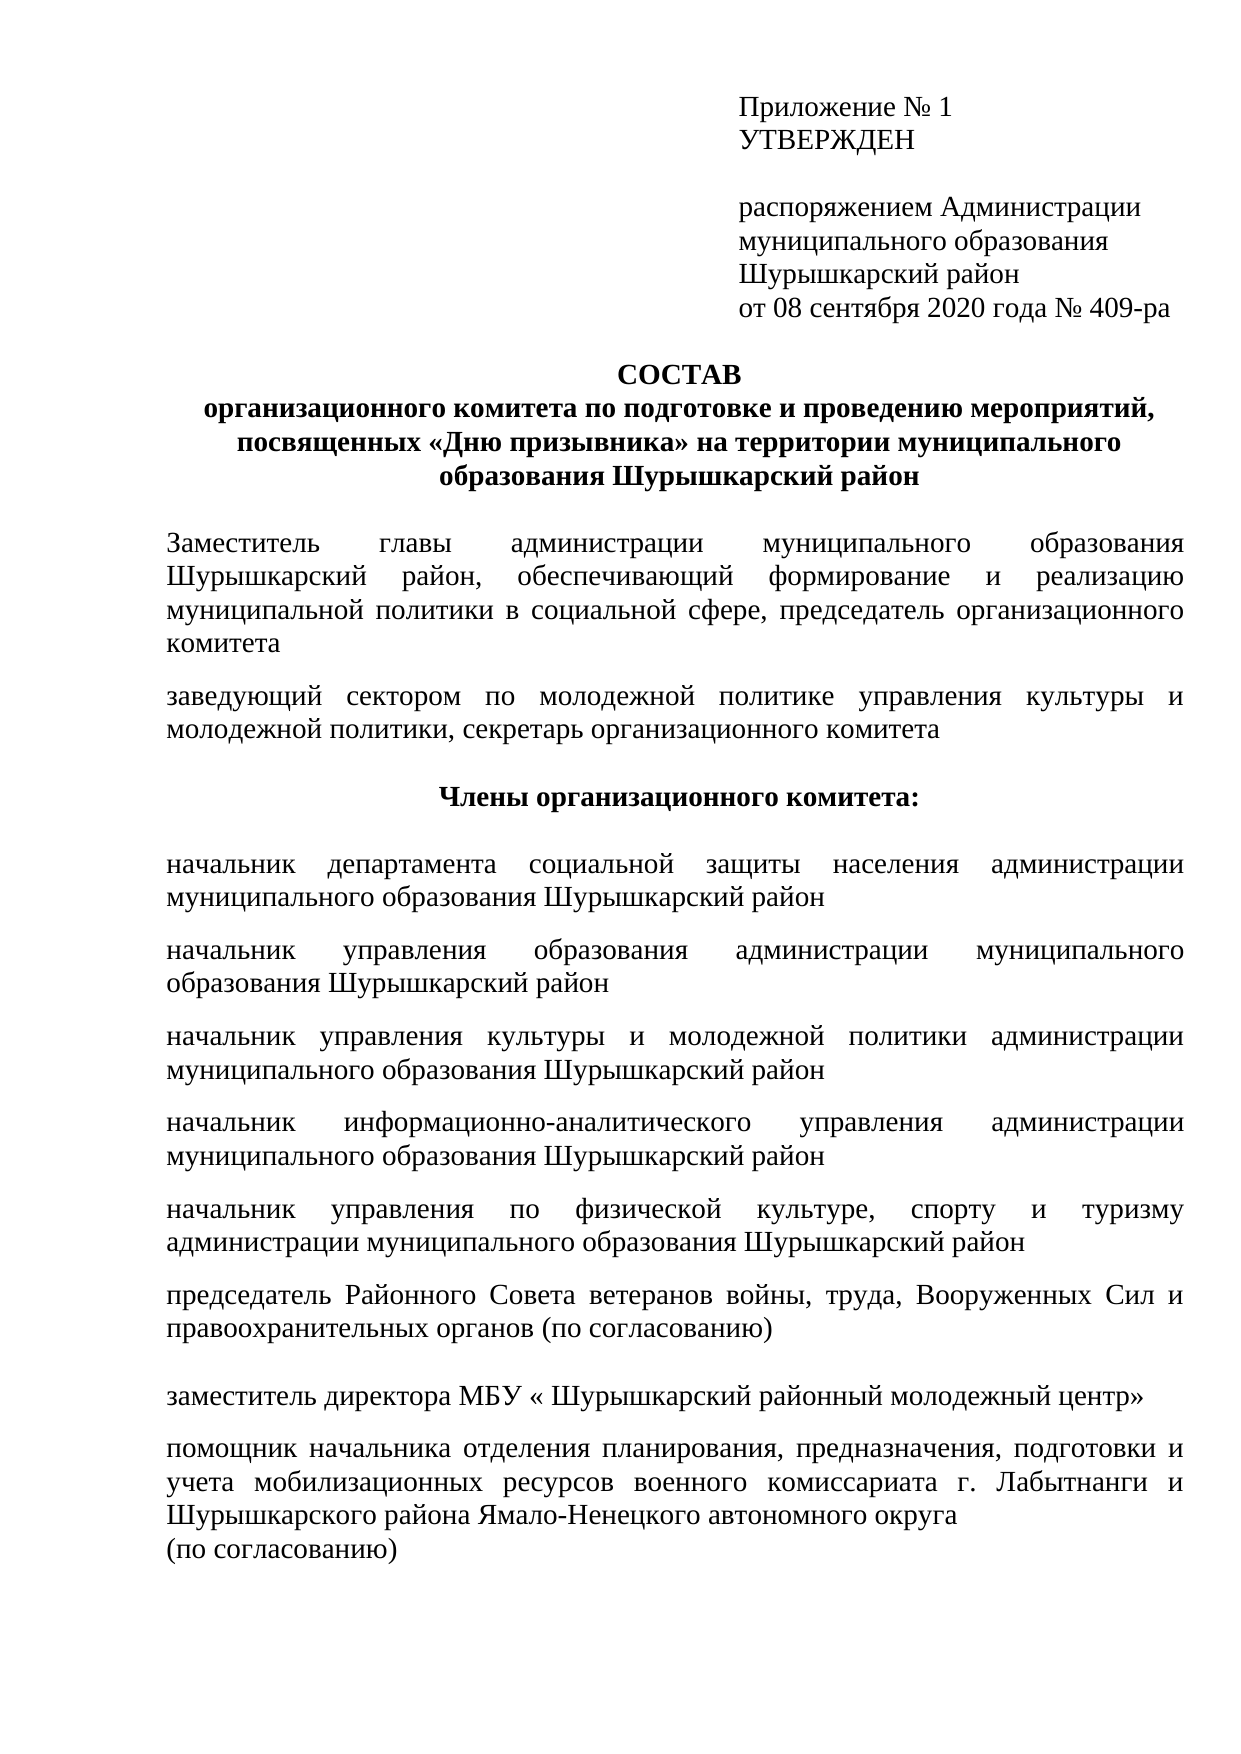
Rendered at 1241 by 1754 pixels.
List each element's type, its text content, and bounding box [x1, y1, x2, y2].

text УТВЕРЖДЕН [177, 122, 1181, 156]
text Шурышкарский район [177, 256, 1181, 290]
text СОСТАВ [177, 357, 1181, 391]
text от 08 сентября 2020 года № 409-ра [177, 290, 1181, 323]
table_cell начальник управления по физической культуре, спорту и туризму администрации муниципального образования Шурышкарский район [155, 1191, 1196, 1277]
table_header начальник департамента социальной защиты населения администрации муниципального образования Шурышкарский район [155, 846, 1196, 932]
text распоряжением Администрации [177, 189, 1181, 223]
text организационного комитета по подготовке и проведению мероприятий, посвященных «Дню призывника» на территории муниципального образования Шурышкарский район [177, 391, 1181, 491]
table_header Заместитель главы администрации муниципального образования Шурышкарский район, обеспечивающий формирование и реализацию муниципальной политики в социальной сфере, председатель организационного комитета заведующий сектором по молодежной политике управления культуры и молодежной политики, секретарь организационного комитета [155, 525, 1196, 779]
text Приложение № 1 [177, 89, 1181, 122]
table_cell начальник управления культуры и молодежной политики администрации муниципального образования Шурышкарский район [155, 1018, 1196, 1104]
text муниципального образования [177, 223, 1181, 256]
table_cell начальник информационно-аналитического управления администрации муниципального образования Шурышкарский район [155, 1105, 1196, 1191]
table_cell начальник управления образования администрации муниципального образования Шурышкарский район [155, 932, 1196, 1018]
text Члены организационного комитета: [177, 779, 1181, 812]
table_cell председатель Районного Совета ветеранов войны, труда, Вооруженных Сил и правоохранительных органов (по согласованию) заместитель директора МБУ « Шурышкарский районный молодежный центр» помощник начальника отделения планирования, предназначения, подготовки и учета мобилизационных ресурсов военного комиссариата г. Лабытнанги и Шурышкарского района Ямало-Ненецкого автономного округа (по согласованию) [155, 1277, 1196, 1564]
